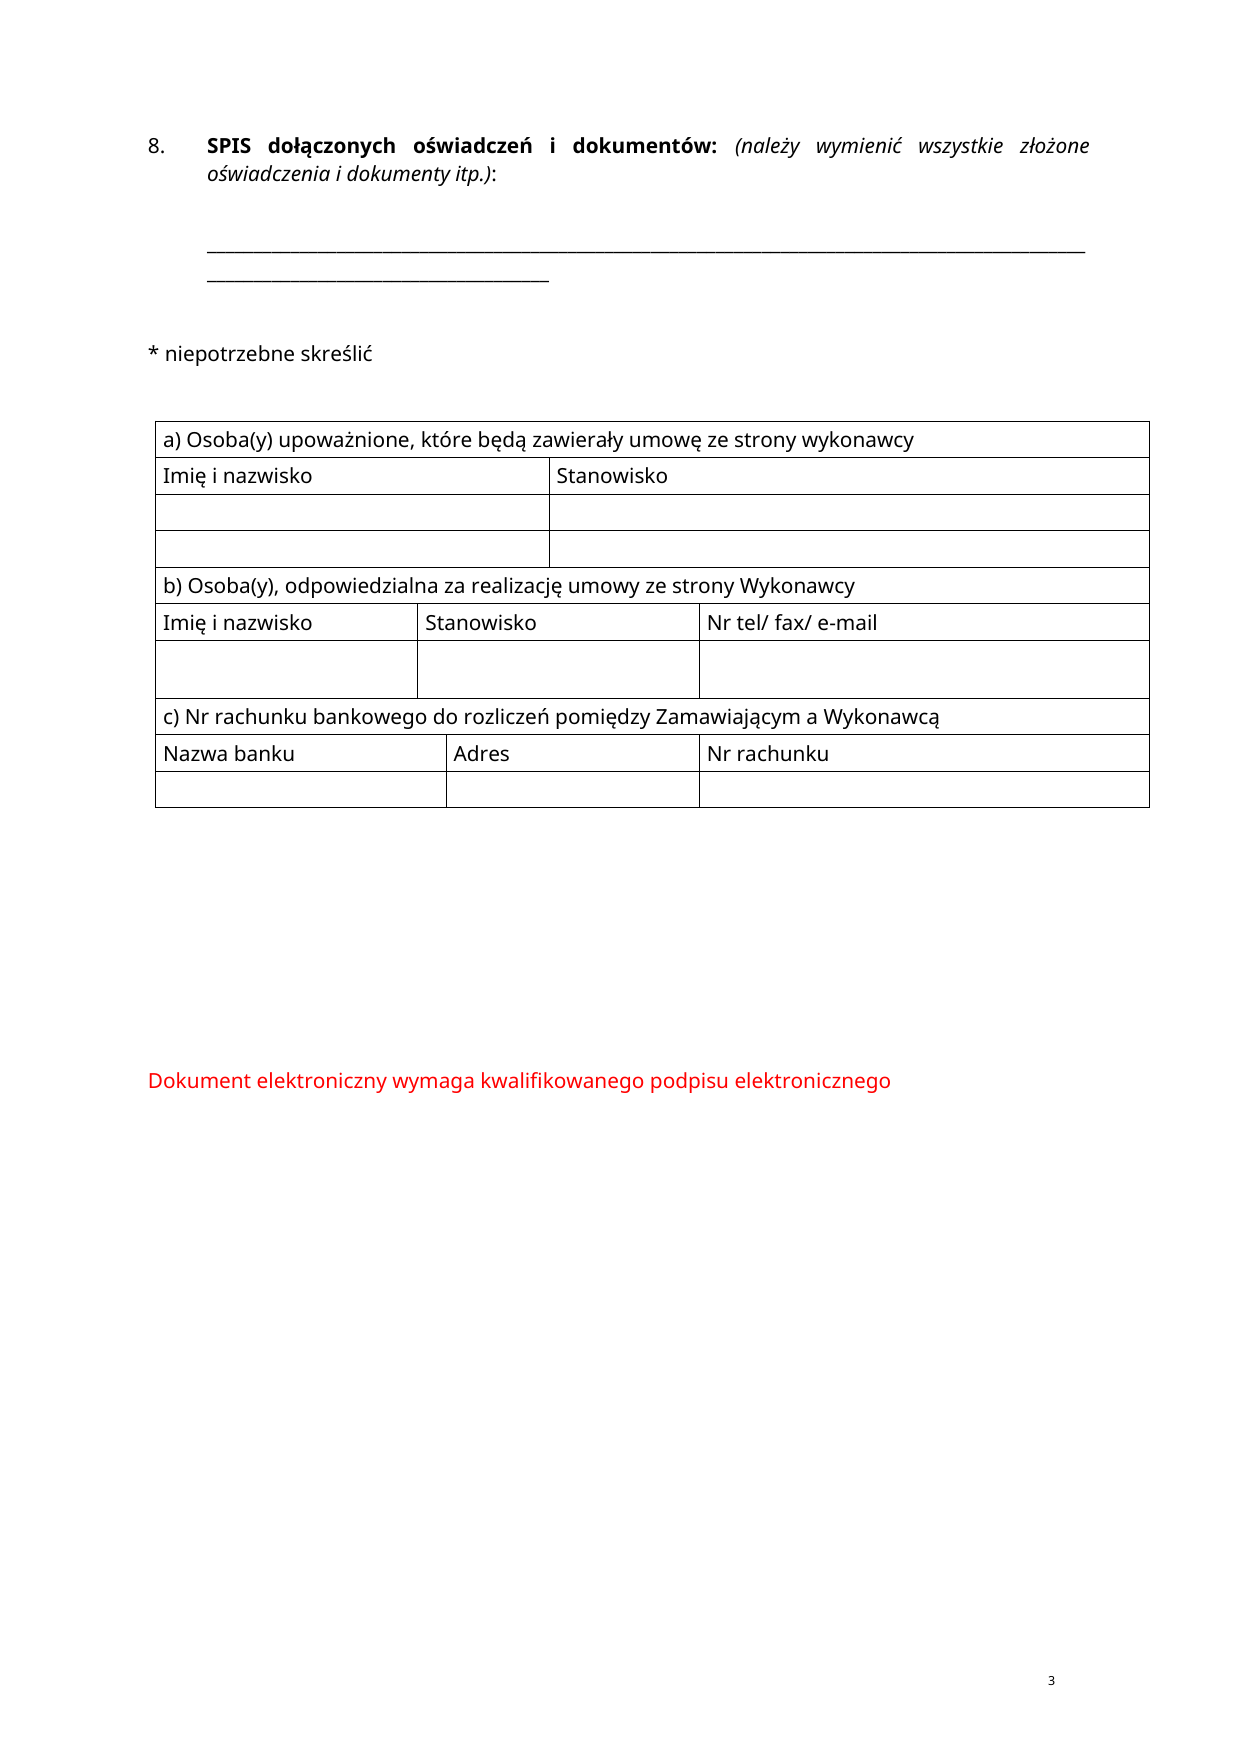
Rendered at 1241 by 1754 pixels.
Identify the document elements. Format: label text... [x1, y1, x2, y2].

table_cell Stanowisko [418, 604, 699, 640]
table_cell Adres [447, 735, 699, 771]
table_cell [700, 641, 1149, 698]
table_cell [156, 531, 549, 567]
table_cell [156, 641, 417, 698]
table_header a) Osoba(y) upoważnione, które będą zawierały umowę ze strony wykonawcy [156, 422, 1149, 457]
table_cell [156, 495, 549, 530]
table_cell Nazwa banku [156, 735, 446, 771]
table_cell [550, 495, 1149, 530]
text Dokument elektroniczny wymaga kwalifikowanego podpisu elektronicznego [148, 1066, 1092, 1095]
table_cell Imię i nazwisko [156, 458, 549, 494]
text ____________________________________________________________________________________________________________________________________ [148, 200, 1092, 285]
table_cell c) Nr rachunku bankowego do rozliczeń pomiędzy Zamawiającym a Wykonawcą [156, 699, 1149, 734]
table_cell Imię i nazwisko [156, 604, 417, 640]
table_cell [418, 641, 699, 698]
list SPIS dołączonych oświadczeń i dokumentów: (należy wymienić wszystkie złożone oświadczenia i dokumenty itp.): [148, 131, 1092, 188]
table_cell [447, 772, 699, 807]
table_cell b) Osoba(y), odpowiedzialna za realizację umowy ze strony Wykonawcy [156, 568, 1149, 603]
table_cell [550, 531, 1149, 567]
table_cell [700, 772, 1149, 807]
table_cell Stanowisko [550, 458, 1149, 494]
text * niepotrzebne skreślić [148, 339, 1092, 367]
table_cell Nr tel/ fax/ e-mail [700, 604, 1149, 640]
table_cell Nr rachunku [700, 735, 1149, 771]
table_cell [156, 772, 446, 807]
